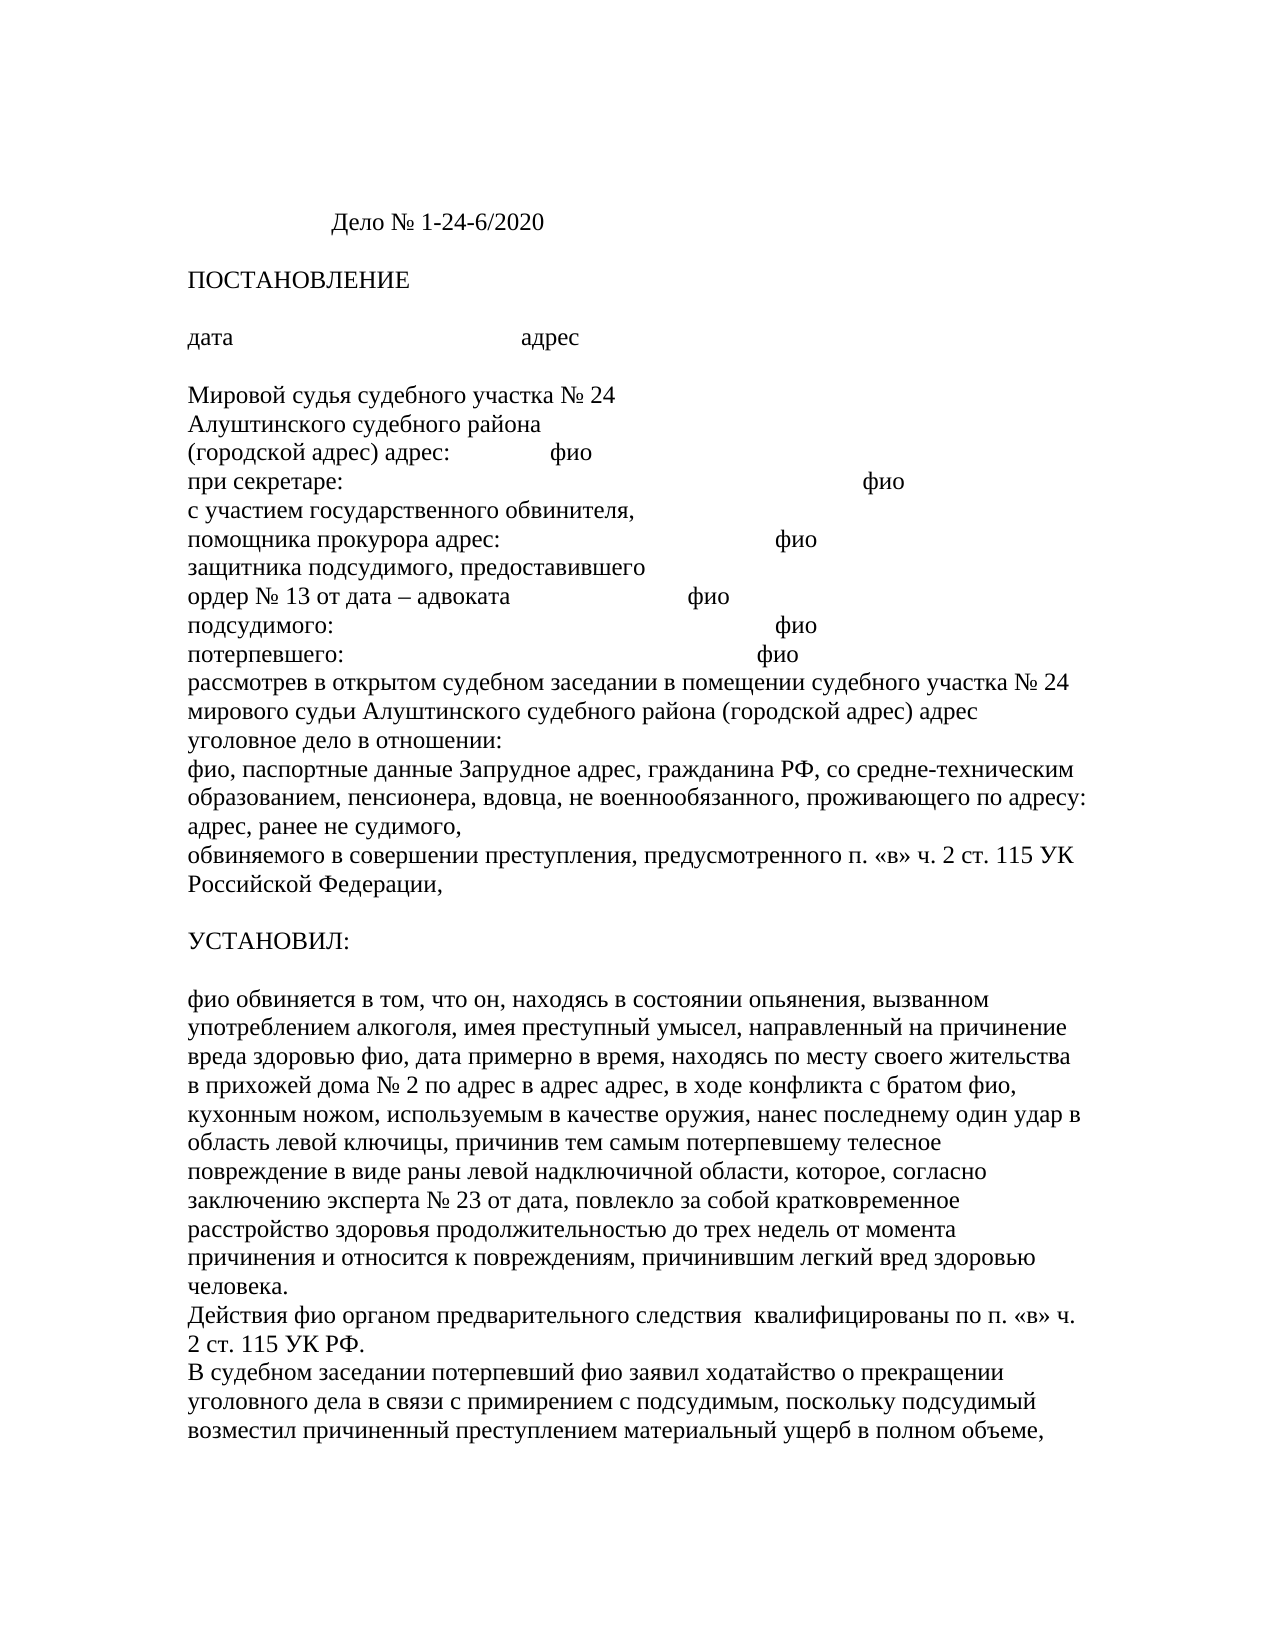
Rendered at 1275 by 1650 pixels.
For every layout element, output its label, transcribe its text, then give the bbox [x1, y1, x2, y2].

text потерпевшего: фио [187, 639, 1087, 667]
text Алуштинского судебного района [187, 409, 1087, 437]
text (городской адрес) адрес: фио [187, 437, 1087, 466]
text подсудимого: фио [187, 610, 1087, 639]
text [187, 1357, 1087, 1444]
text Действия фио органом предварительного следствия квалифицированы по п. «в» ч. 2 ст. 115 УК РФ. [187, 1300, 1087, 1357]
text рассмотрев в открытом судебном заседании в помещении судебного участка № 24 мирового судьи Алуштинского судебного района (городской адрес) адрес уголовное дело в отношении: [187, 667, 1087, 754]
text помощника прокурора адрес: фио [187, 524, 1087, 552]
text обвиняемого в совершении преступления, предусмотренного п. «в» ч. 2 ст. 115 УК Российской Федерации, [187, 840, 1087, 897]
text дата адрес [187, 322, 1087, 351]
text фио, паспортные данные Запрудное адрес, гражданина РФ, со средне-техническим образованием, пенсионера, вдовца, не военнообязанного, проживающего по адресу: адрес, ранее не судимого, [187, 754, 1087, 840]
text с участием государственного обвинителя, [187, 495, 1087, 524]
text фио обвиняется в том, что он, находясь в состоянии опьянения, вызванном употреблением алкоголя, имея преступный умысел, направленный на причинение вреда здоровью фио, дата примерно в время, находясь по месту своего жительства в прихожей дома № 2 по адрес в адрес адрес, в ходе конфликта с братом фио, кухонным ножом, используемым в качестве оружия, нанес последнему один удар в область левой ключицы, причинив тем самым потерпевшему телесное повреждение в виде раны левой надключичной области, которое, согласно заключению эксперта № 23 от дата, повлекло за собой кратковременное расстройство здоровья продолжительностью до трех недель от момента причинения и относится к повреждениям, причинившим легкий вред здоровью человека. [187, 984, 1087, 1300]
text Дело № 1-24-6/2020 [187, 207, 1087, 236]
text Мировой судья судебного участка № 24 [187, 380, 1087, 409]
text защитника подсудимого, предоставившего [187, 552, 1087, 581]
text ордер № 13 от дата – адвоката фио [187, 581, 1087, 610]
text при секретаре: фио [187, 466, 1087, 495]
text УСТАНОВИЛ: [187, 926, 1087, 955]
text ПОСТАНОВЛЕНИЕ [187, 265, 1087, 294]
